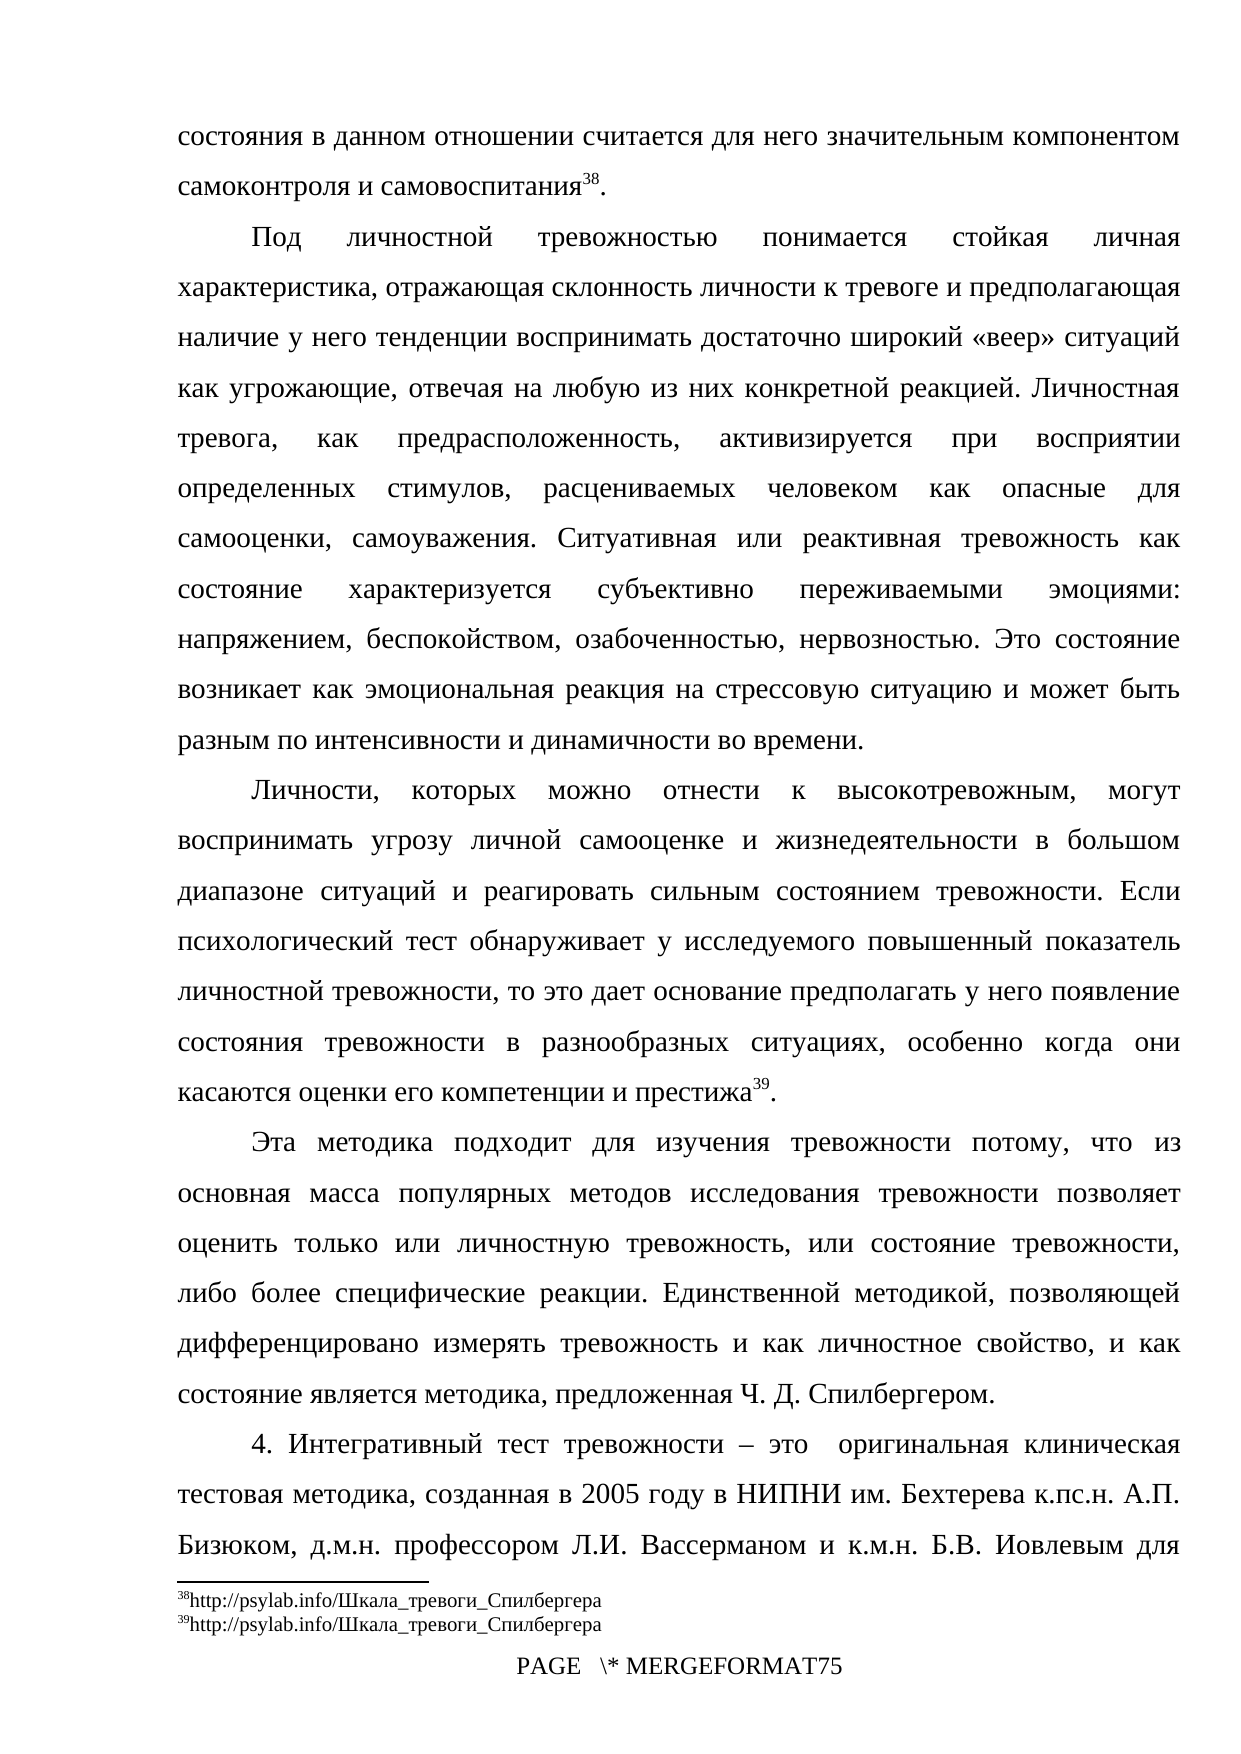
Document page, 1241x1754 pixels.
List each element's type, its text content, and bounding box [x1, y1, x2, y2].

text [177, 118, 1181, 202]
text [177, 1426, 1181, 1560]
text Под личностной тревожностью понимается стойкая личная характеристика, отражающая склонность личности к тревоге и предполагающая наличие у него тенденции воспринимать достаточно широкий «веер» ситуаций как угрожающие, отвечая на любую из них конкретной реакцией. Личностная тревога, как предрасположенность, активизируется при восприятии определенных стимулов, расцениваемых человеком как опасные для самооценки, самоуважения. Ситуативная или реактивная тревожность как состояние характеризуется субъективно переживаемыми эмоциями: напряжением, беспокойством, озабоченностью, нервозностью. Это состояние возникает как эмоциональная реакция на стрессовую ситуацию и может быть разным по интенсивности и динамичности во времени. [177, 219, 1181, 755]
text Личности, которых можно отнести к высокотревожным, могут воспринимать угрозу личной самооценке и жизнедеятельности в большом диапазоне ситуаций и реагировать сильным состоянием тревожности. Если психологический тест обнаруживает у исследуемого повышенный показатель личностной тревожности, то это дает основание предполагать у него появление состояния тревожности в разнообразных ситуациях, особенно когда они касаются оценки его компетенции и престижа. [177, 772, 1181, 1108]
text Эта методика подходит для изучения тревожности потому, что из основная масса популярных методов исследования тревожности позволяет оценить только или личностную тревожность, или состояние тревожности, либо более специфические реакции. Единственной методикой, позволяющей дифференцировано измерять тревожность и как личностное свойство, и как состояние является методика, предложенная Ч. Д. Спилбергером. [177, 1124, 1181, 1409]
